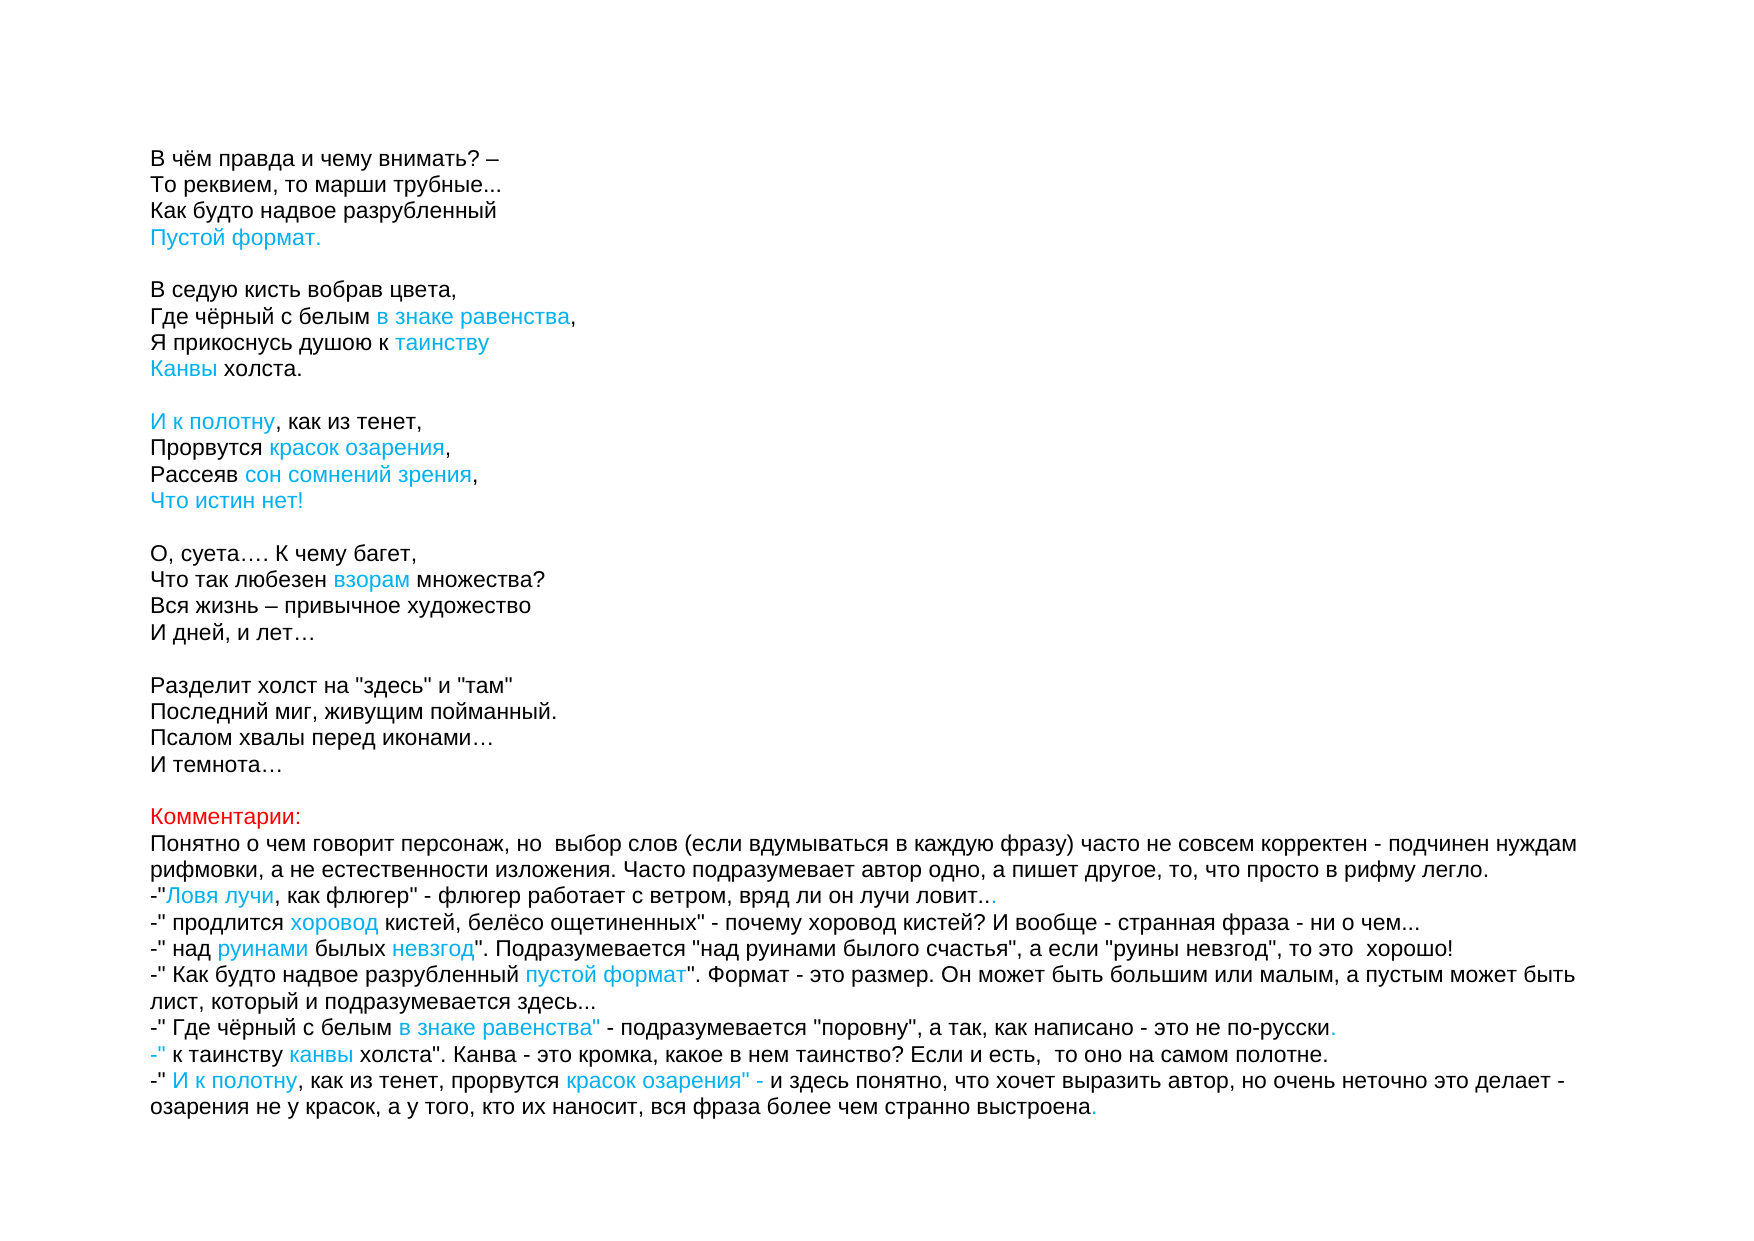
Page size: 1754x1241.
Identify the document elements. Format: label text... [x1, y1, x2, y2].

text Прорвутся красок озарения, [150, 434, 1604, 461]
text -" продлится хоровод кистей, белёсо ощетиненных" - почему хоровод кистей? И вообще - странная фраза - ни о чем... [150, 909, 1604, 935]
text Понятно о чем говорит персонаж, но выбор слов (если вдумываться в каждую фразу) часто не совсем корректен - подчинен нуждам рифмовки, а не естественности изложения. Часто подразумевает автор одно, а пишет другое, то, что просто в рифму легло. [150, 830, 1604, 882]
text Последний миг, живущим пойманный. [150, 698, 1604, 724]
text И темнота… [150, 751, 1604, 777]
text -" Как будто надвое разрубленный пустой формат". Формат - это размер. Он может быть большим или малым, а пустым может быть лист, который и подразумевается здесь... [150, 961, 1604, 1014]
text И дней, и лет… [150, 619, 1604, 645]
text Разделит холст на "здесь" и "там" [150, 672, 1604, 698]
text -" И к полотну, как из тенет, прорвутся красок озарения" - и здесь понятно, что хочет выразить автор, но очень неточно это делает - озарения не у красок, а у того, кто их наносит, вся фраза более чем странно выстроена. [150, 1067, 1604, 1119]
text Что так любезен взорам множества? [150, 566, 1604, 592]
text О, суета…. К чему багет, [150, 540, 1604, 566]
text -" над руинами былых невзгод". Подразумевается "над руинами былого счастья", а если "руины невзгод", то это хорошо! [150, 935, 1604, 961]
text Как будто надвое разрубленный [150, 197, 1604, 223]
text В седую кисть вобрав цвета, [150, 276, 1604, 303]
text Что истин нет! [150, 487, 1604, 513]
text Псалом хвалы перед иконами… [150, 724, 1604, 751]
text И к полотну, как из тенет, [150, 408, 1604, 434]
text То реквием, то марши трубные... [150, 171, 1604, 197]
text Пустой формат. [150, 223, 1604, 250]
text Вся жизнь – привычное художество [150, 592, 1604, 619]
text Где чёрный с белым в знаке равенства, [150, 303, 1604, 329]
text В чём правда и чему внимать? – [150, 144, 1604, 171]
text -" к таинству канвы холста". Канва - это кромка, какое в нем таинство? Если и есть, то оно на самом полотне. [150, 1041, 1604, 1067]
text Канвы холста. [150, 355, 1604, 382]
text Комментарии: [150, 803, 1604, 830]
text Рассеяв сон сомнений зрения, [150, 461, 1604, 487]
text -"Ловя лучи, как флюгер" - флюгер работает с ветром, вряд ли он лучи ловит... [150, 882, 1604, 909]
text Я прикоснусь душою к таинству [150, 329, 1604, 355]
text -" Где чёрный с белым в знаке равенства" - подразумевается "поровну", а так, как написано - это не по-русски. [150, 1014, 1604, 1041]
